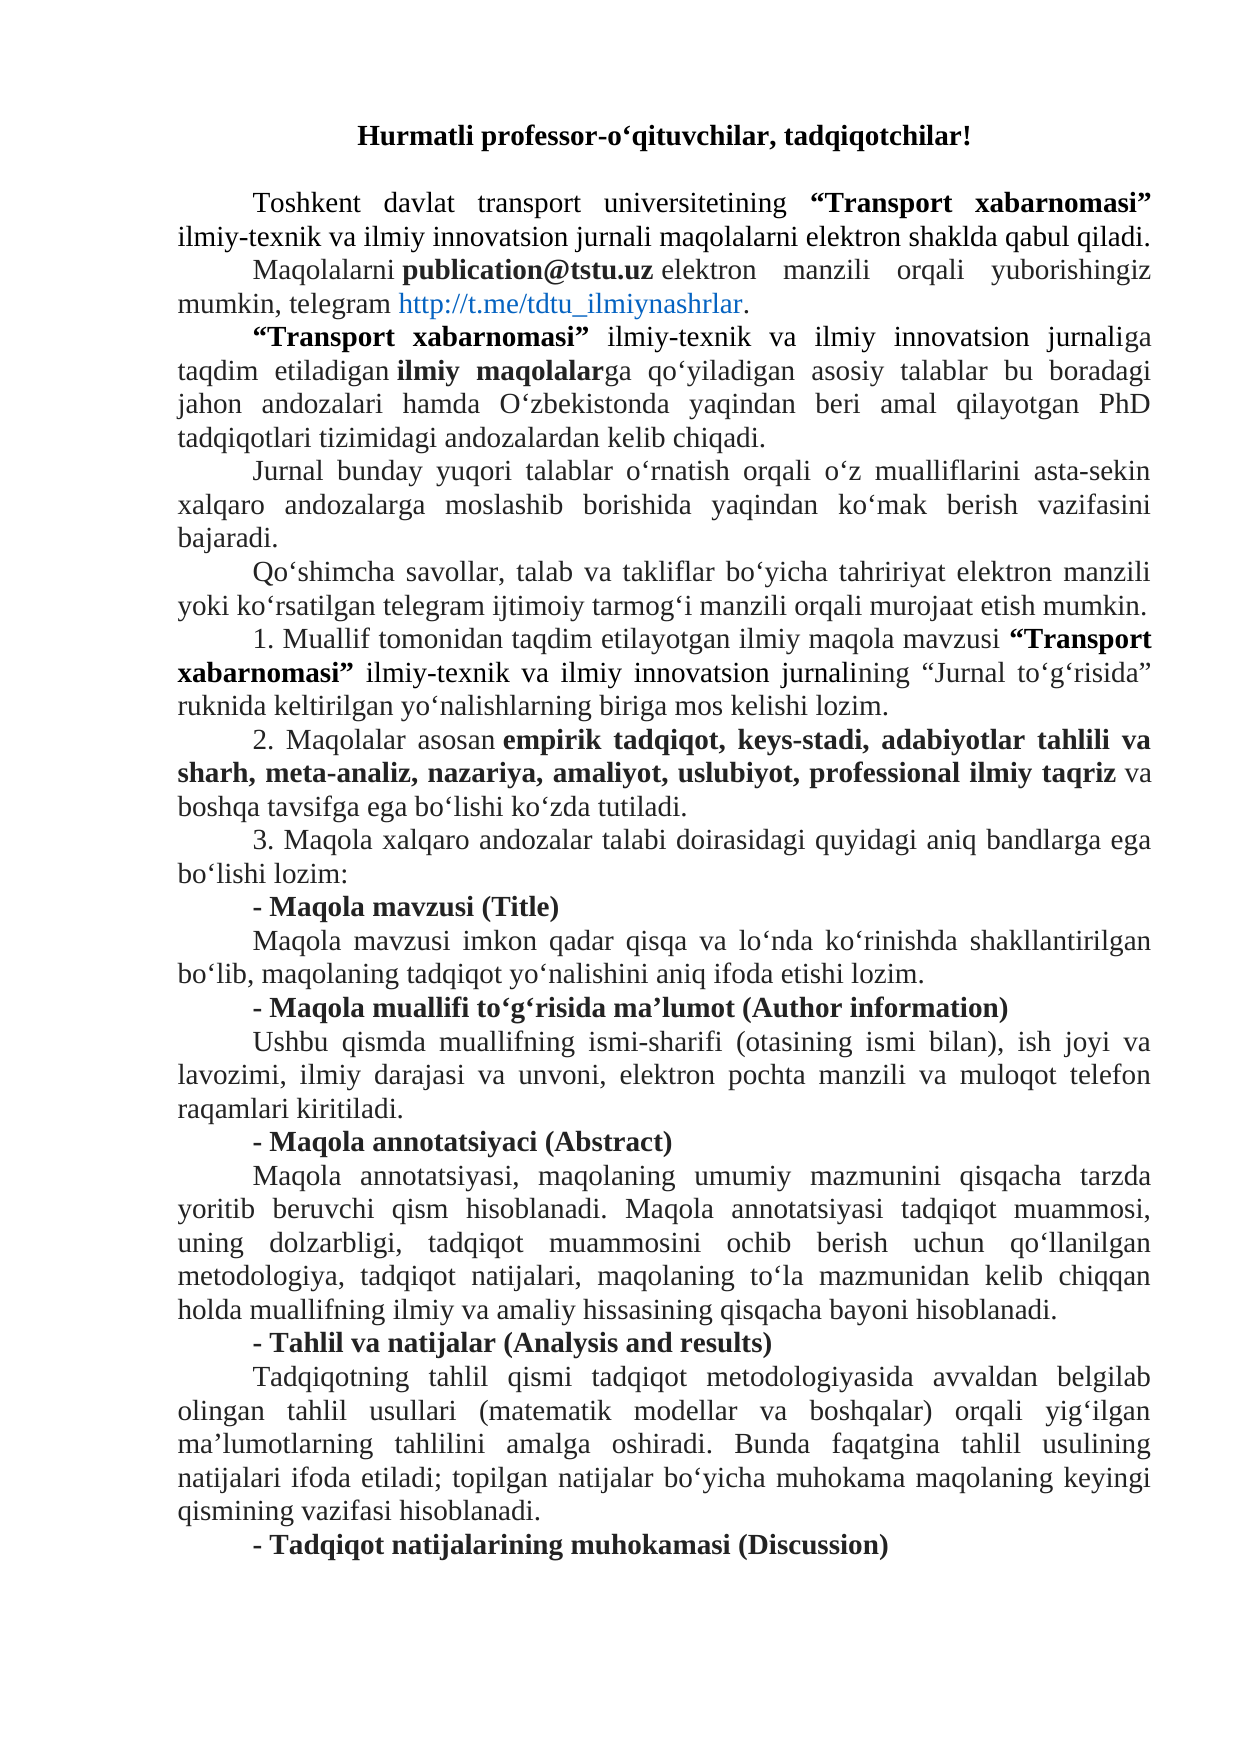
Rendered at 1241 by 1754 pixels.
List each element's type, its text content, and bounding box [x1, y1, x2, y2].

text Maqolalarni publication@tstu.uz elektron manzili orqali yuborishingiz mumkin, telegram http://t.me/tdtu_ilmiynashrlar. [177, 252, 1152, 319]
text 2. Maqolalar asosan empirik tadqiqot, keys-stadi, adabiyotlar tahlili va sharh, meta-analiz, nazariya, amaliyot, uslubiyot, professional ilmiy taqriz va boshqa tavsifga ega bo‘lishi ko‘zda tutiladi. [177, 722, 1152, 822]
text - Tahlil va natijalar (Analysis and results) [177, 1326, 1152, 1359]
text “Transport xabarnomasi” ilmiy-texnik va ilmiy innovatsion jurnaliga taqdim etiladigan ilmiy maqolalarga qo‘yiladigan asosiy talablar bu boradagi jahon andozalari hamda O‘zbekistonda yaqindan beri amal qilayotgan PhD tadqiqotlari tizimidagi andozalardan kelib chiqadi. [177, 319, 1152, 453]
text Maqola annotatsiyasi, maqolaning umumiy mazmunini qisqacha tarzda yoritib beruvchi qism hisoblanadi. Maqola annotatsiyasi tadqiqot muammosi, uning dolzarbligi, tadqiqot muammosini ochib berish uchun qo‘llanilgan metodologiya, tadqiqot natijalari, maqolaning to‘la mazmunidan kelib chiqqan holda muallifning ilmiy va amaliy hissasining qisqacha bayoni hisoblanadi. [177, 1158, 1152, 1326]
text - Maqola annotatsiyaci (Abstract) [177, 1124, 1152, 1158]
text - Tadqiqot natijalarining muhokamasi (Discussion) [177, 1527, 1152, 1560]
text Toshkent davlat transport universitetining “Transport xabarnomasi” ilmiy-texnik va ilmiy innovatsion jurnali maqolalarni elektron shaklda qabul qiladi. [177, 185, 1152, 252]
text Tadqiqotning tahlil qismi tadqiqot metodologiyasida avvaldan belgilab olingan tahlil usullari (matematik modellar va boshqalar) orqali yig‘ilgan ma’lumotlarning tahlilini amalga oshiradi. Bunda faqatgina tahlil usulining natijalari ifoda etiladi; topilgan natijalar bo‘yicha muhokama maqolaning keyingi qismining vazifasi hisoblanadi. [177, 1359, 1152, 1527]
text - Maqola mavzusi (Title) [177, 889, 1152, 923]
text Ushbu qismda muallifning ismi-sharifi (otasining ismi bilan), ish joyi va lavozimi, ilmiy darajasi va unvoni, elektron pochta manzili va muloqot telefon raqamlari kiritiladi. [177, 1024, 1152, 1124]
text Hurmatli professor-o‘qituvchilar, tadqiqotchilar! [177, 118, 1152, 152]
text Maqola mavzusi imkon qadar qisqa va lo‘nda ko‘rinishda shakllantirilgan bo‘lib, maqolaning tadqiqot yo‘nalishini aniq ifoda etishi lozim. [177, 923, 1152, 990]
text 3. Maqola xalqaro andozalar talabi doirasidagi quyidagi aniq bandlarga ega bo‘lishi lozim: [177, 822, 1152, 889]
text Qo‘shimcha savollar, talab va takliflar bo‘yicha tahririyat elektron manzili yoki ko‘rsatilgan telegram ijtimoiy tarmog‘i manzili orqali murojaat etish mumkin. [177, 554, 1152, 621]
text - Maqola muallifi to‘g‘risida ma’lumot (Author information) [177, 990, 1152, 1024]
text Jurnal bunday yuqori talablar o‘rnatish orqali o‘z mualliflarini asta-sekin xalqaro andozalarga moslashib borishida yaqindan ko‘mak berish vazifasini bajaradi. [177, 453, 1152, 554]
text 1. Muallif tomonidan taqdim etilayotgan ilmiy maqola mavzusi “Transport xabarnomasi” ilmiy-texnik va ilmiy innovatsion jurnalining “Jurnal to‘g‘risida” ruknida keltirilgan yo‘nalishlarning biriga mos kelishi lozim. [177, 621, 1152, 722]
